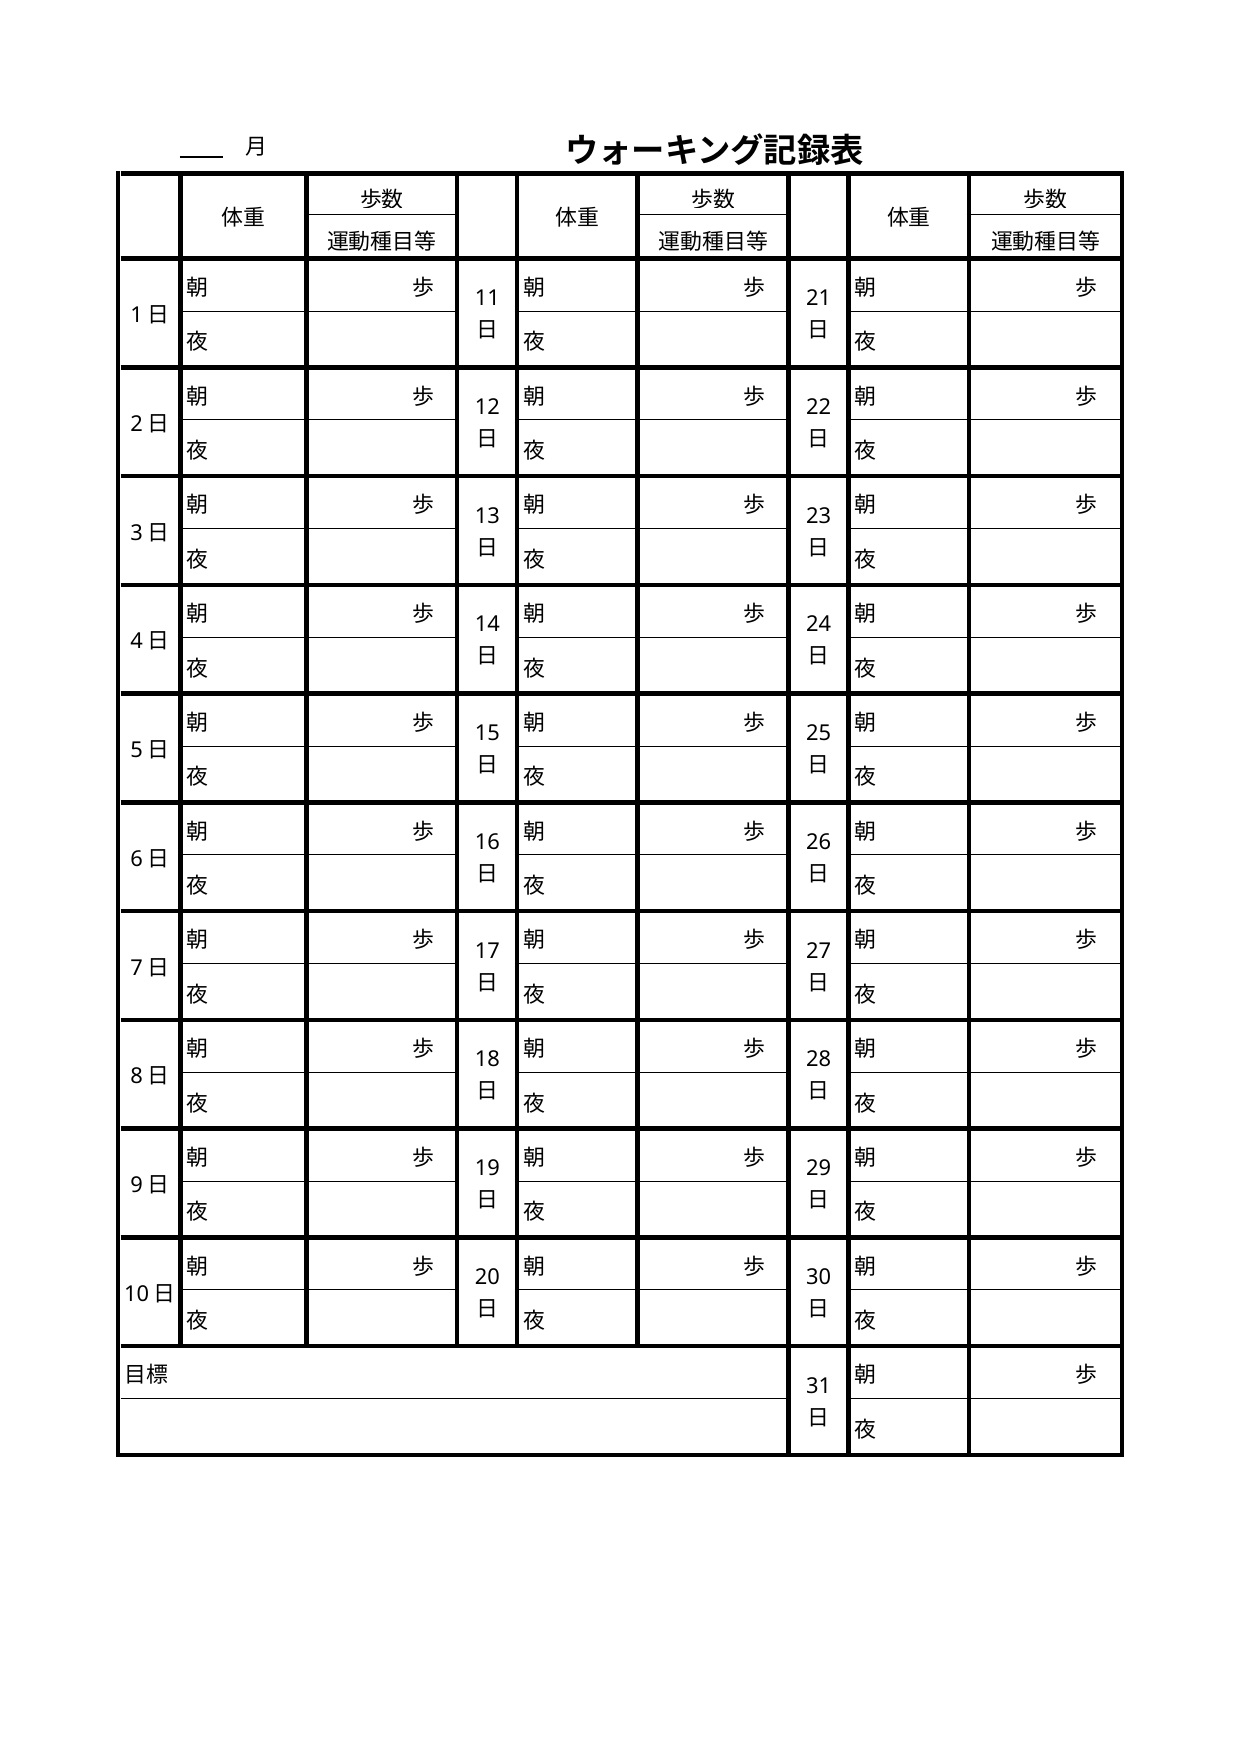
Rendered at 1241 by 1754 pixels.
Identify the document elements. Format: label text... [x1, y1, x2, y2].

table_cell 9日 [120, 1127, 178, 1235]
table_cell 朝 [851, 696, 898, 746]
table_cell 歩 [1069, 1022, 1120, 1072]
table_cell 朝 [851, 478, 898, 528]
table_cell 夜 [183, 638, 231, 691]
table_cell [567, 1290, 635, 1344]
table_cell 30日 [791, 1240, 846, 1344]
table_cell 歩 [1069, 1131, 1120, 1181]
table_cell 19日 [459, 1131, 515, 1235]
table_cell [231, 261, 304, 311]
table_cell [407, 312, 455, 365]
table_cell [899, 420, 967, 474]
table_cell 2日 [120, 366, 178, 474]
table_cell 歩 [738, 696, 786, 746]
table_cell [1069, 1290, 1120, 1344]
table_cell 朝 [519, 478, 567, 528]
table_cell [640, 1073, 738, 1126]
table_cell [971, 696, 1069, 746]
table_cell [407, 1182, 455, 1235]
table_cell 歩 [407, 478, 455, 528]
table_cell [1069, 1073, 1120, 1126]
table_cell 朝 [519, 587, 567, 637]
table_cell [309, 805, 407, 854]
table_cell [407, 529, 455, 582]
table_cell [1069, 855, 1120, 909]
table_cell [1069, 312, 1120, 365]
table_cell 28日 [791, 1022, 846, 1126]
table_cell 朝 [183, 696, 231, 746]
table_cell 26日 [791, 805, 846, 909]
table_cell 朝 [183, 1131, 231, 1181]
table_cell 歩 [1069, 1348, 1120, 1398]
table_cell [971, 964, 1069, 1017]
table_cell 12日 [459, 370, 515, 474]
table_cell [899, 638, 967, 691]
table_cell 夜 [183, 312, 231, 365]
table_cell 体重 [519, 176, 635, 256]
table_cell 夜 [519, 747, 567, 800]
table_cell [309, 1290, 407, 1344]
table_cell 朝 [851, 261, 898, 311]
table_cell [899, 855, 967, 909]
table_cell 4日 [120, 584, 178, 691]
table_cell [1069, 1182, 1120, 1235]
table_cell [640, 805, 738, 854]
table_cell 5日 [120, 692, 178, 800]
table_cell 夜 [519, 529, 567, 582]
table_cell 朝 [851, 805, 898, 854]
table_cell [120, 172, 178, 256]
table_cell [899, 747, 967, 800]
table_cell [899, 1240, 967, 1289]
table_cell 歩 [1069, 1240, 1120, 1289]
table_cell [738, 747, 786, 800]
table_cell 夜 [851, 964, 898, 1017]
table_cell [791, 176, 846, 256]
table_cell 歩 [1069, 805, 1120, 854]
table_cell 16日 [459, 805, 515, 909]
table_cell [1069, 747, 1120, 800]
table_cell 夜 [183, 1182, 231, 1235]
table_cell 23日 [791, 478, 846, 582]
table_cell [640, 478, 738, 528]
table_cell [899, 370, 967, 419]
table_cell [899, 587, 967, 637]
table_cell 歩 [1069, 261, 1120, 311]
table_cell [899, 1348, 967, 1398]
table_cell [971, 1240, 1069, 1289]
table_cell [971, 855, 1069, 909]
table_cell [309, 913, 407, 963]
table_cell 体重 [183, 176, 304, 256]
table_cell 夜 [519, 964, 567, 1017]
table_cell 歩 [1069, 370, 1120, 419]
table_cell 11日 [459, 261, 515, 365]
table_cell [640, 587, 738, 637]
table_cell 歩 [1069, 478, 1120, 528]
table_cell [231, 638, 304, 691]
table_cell 朝 [519, 913, 567, 963]
table_cell [231, 913, 304, 963]
table_cell [231, 747, 304, 800]
table_cell [971, 1399, 1069, 1452]
table_cell [1069, 1399, 1120, 1452]
table_cell 13日 [459, 478, 515, 582]
table_cell 25日 [791, 696, 846, 800]
table_cell 夜 [851, 1182, 898, 1235]
table_cell [640, 1131, 738, 1181]
table_cell [407, 964, 455, 1017]
table_cell 歩 [407, 1240, 455, 1289]
table_cell 朝 [519, 1131, 567, 1181]
table_cell [407, 1073, 455, 1126]
table_cell 歩 [407, 805, 455, 854]
table_cell 歩 [407, 1022, 455, 1072]
table_cell [309, 1073, 407, 1126]
table_cell [640, 1240, 738, 1289]
table_cell [309, 747, 407, 800]
table_cell 運動種目等 [640, 215, 786, 256]
table_cell 朝 [183, 913, 231, 963]
table_cell [309, 855, 407, 909]
table_cell 歩数 [971, 176, 1120, 214]
table_cell [899, 1131, 967, 1181]
table_cell [231, 587, 304, 637]
table_cell [407, 638, 455, 691]
table_cell 朝 [519, 696, 567, 746]
table_cell 運動種目等 [971, 215, 1120, 256]
table_cell 夜 [851, 529, 898, 582]
table_cell 夜 [851, 1399, 898, 1452]
table_cell [1069, 529, 1120, 582]
table_cell [567, 964, 635, 1017]
table_cell 8日 [120, 1019, 178, 1126]
table_cell [899, 1022, 967, 1072]
table_cell 歩 [407, 696, 455, 746]
table_cell 歩 [738, 370, 786, 419]
table_cell [738, 1182, 786, 1235]
table_cell [899, 1073, 967, 1126]
table_cell 目標 [120, 1345, 786, 1398]
table_cell 朝 [183, 587, 231, 637]
table_cell [567, 1131, 635, 1181]
table_cell [738, 638, 786, 691]
table_cell [309, 638, 407, 691]
table_cell 運動種目等 [309, 215, 455, 256]
table_cell [407, 747, 455, 800]
table_cell 夜 [851, 1290, 898, 1344]
table_cell [231, 1022, 304, 1072]
table_cell [231, 1182, 304, 1235]
table_cell 夜 [183, 964, 231, 1017]
table_cell 朝 [851, 1348, 898, 1398]
table_cell [567, 1073, 635, 1126]
table_cell [567, 747, 635, 800]
table_cell [971, 312, 1069, 365]
table_cell 朝 [183, 370, 231, 419]
table_cell 体重 [851, 176, 967, 256]
table_cell [971, 1131, 1069, 1181]
table_cell 歩 [738, 587, 786, 637]
table_cell [407, 855, 455, 909]
table_cell [899, 1290, 967, 1344]
table_cell [309, 1240, 407, 1289]
table_cell 歩数 [309, 176, 455, 214]
table_cell [640, 638, 738, 691]
table_cell [567, 529, 635, 582]
table_cell 夜 [851, 638, 898, 691]
table_cell [231, 478, 304, 528]
table_cell [899, 805, 967, 854]
table_cell [1069, 638, 1120, 691]
table_cell [899, 261, 967, 311]
table_cell [899, 312, 967, 365]
table_cell [407, 1290, 455, 1344]
table_cell [567, 1182, 635, 1235]
table_cell [567, 420, 635, 474]
table_cell [309, 587, 407, 637]
table_cell [231, 370, 304, 419]
table_cell 27日 [791, 913, 846, 1017]
table_cell 歩 [407, 913, 455, 963]
table_cell [309, 964, 407, 1017]
table_cell [231, 855, 304, 909]
table_cell 7日 [120, 910, 178, 1017]
table_cell 朝 [519, 805, 567, 854]
table_cell [971, 805, 1069, 854]
table_cell 夜 [851, 420, 898, 474]
table_cell 歩 [738, 1022, 786, 1072]
table_cell [231, 805, 304, 854]
table_cell [640, 964, 738, 1017]
table_cell [231, 1131, 304, 1181]
table_cell [567, 1022, 635, 1072]
table_cell [640, 370, 738, 419]
table_cell [567, 696, 635, 746]
table_cell 夜 [851, 312, 898, 365]
table_cell [971, 529, 1069, 582]
table_cell [231, 529, 304, 582]
table_cell [971, 747, 1069, 800]
table_cell [640, 913, 738, 963]
table_cell [309, 1182, 407, 1235]
table_cell 10日 [120, 1236, 178, 1344]
table_cell [640, 420, 738, 474]
table_cell [738, 1073, 786, 1126]
table_cell 朝 [851, 913, 898, 963]
table_cell 歩 [407, 587, 455, 637]
table_cell 歩 [738, 478, 786, 528]
table_cell [1069, 420, 1120, 474]
table_cell [567, 261, 635, 311]
table_cell [309, 1131, 407, 1181]
table_cell [567, 312, 635, 365]
table_cell 歩 [738, 1131, 786, 1181]
table_cell 夜 [519, 1182, 567, 1235]
table_cell 22日 [791, 370, 846, 474]
table_cell 歩 [738, 913, 786, 963]
table_cell 朝 [519, 370, 567, 419]
table_cell [120, 1399, 786, 1452]
table_cell [567, 587, 635, 637]
table_cell [640, 1022, 738, 1072]
table_cell [899, 1399, 967, 1452]
table_cell [899, 964, 967, 1017]
table_cell 夜 [519, 420, 567, 474]
table_cell [567, 1240, 635, 1289]
table_cell [738, 1290, 786, 1344]
table_cell 29日 [791, 1131, 846, 1235]
table_header ウォーキング記録表 [306, 118, 1122, 171]
table_header 月 [118, 118, 306, 171]
table_cell 夜 [851, 747, 898, 800]
table_cell 夜 [183, 747, 231, 800]
table_cell 朝 [183, 1240, 231, 1289]
table_cell 朝 [851, 1131, 898, 1181]
table_cell 3日 [120, 475, 178, 582]
table_cell 朝 [851, 1022, 898, 1072]
table_cell [309, 370, 407, 419]
table_cell 17日 [459, 913, 515, 1017]
table_cell [309, 420, 407, 474]
table_cell [971, 370, 1069, 419]
table_cell [971, 1290, 1069, 1344]
table_cell [231, 1240, 304, 1289]
table_cell 夜 [183, 1073, 231, 1126]
table_cell [309, 261, 407, 311]
table_cell 1日 [120, 257, 178, 365]
table_cell [231, 1073, 304, 1126]
table_cell [309, 529, 407, 582]
table_cell [640, 312, 738, 365]
table_cell 歩数 [640, 176, 786, 214]
table_cell [567, 913, 635, 963]
table_cell 夜 [519, 1290, 567, 1344]
table_cell [971, 587, 1069, 637]
table_cell [640, 1290, 738, 1344]
table_cell [971, 261, 1069, 311]
table_cell [971, 1182, 1069, 1235]
table_cell [567, 370, 635, 419]
table_cell 夜 [519, 855, 567, 909]
table_cell 朝 [183, 805, 231, 854]
table_cell [640, 696, 738, 746]
table_cell 朝 [519, 261, 567, 311]
table_cell [1069, 964, 1120, 1017]
table_cell 15日 [459, 696, 515, 800]
table_cell 歩 [407, 1131, 455, 1181]
table_cell 朝 [519, 1240, 567, 1289]
table_cell 歩 [407, 261, 455, 311]
table_cell 朝 [183, 478, 231, 528]
table_cell [899, 696, 967, 746]
table_cell 歩 [738, 1240, 786, 1289]
table_cell 31日 [791, 1348, 846, 1452]
table_cell [640, 855, 738, 909]
table_cell [971, 1022, 1069, 1072]
table_cell [309, 478, 407, 528]
table_cell [407, 420, 455, 474]
table_cell [899, 529, 967, 582]
table_cell 朝 [851, 1240, 898, 1289]
table_cell 歩 [738, 805, 786, 854]
table_cell [231, 420, 304, 474]
table_cell [459, 176, 515, 256]
table_cell [971, 638, 1069, 691]
table_cell [567, 478, 635, 528]
table_cell [899, 913, 967, 963]
table_cell [309, 696, 407, 746]
table_cell 朝 [519, 1022, 567, 1072]
table_cell [567, 638, 635, 691]
table_cell 6日 [120, 801, 178, 909]
table_cell 歩 [407, 370, 455, 419]
table_cell 朝 [183, 1022, 231, 1072]
table_cell [971, 420, 1069, 474]
table_cell [738, 529, 786, 582]
table_cell 夜 [183, 529, 231, 582]
table_cell [231, 1290, 304, 1344]
table_cell 夜 [851, 855, 898, 909]
table_cell [567, 855, 635, 909]
table_cell [309, 312, 407, 365]
table_cell 夜 [851, 1073, 898, 1126]
table_cell 24日 [791, 587, 846, 691]
table_cell 夜 [183, 1290, 231, 1344]
table_cell 朝 [183, 261, 231, 311]
table_cell 朝 [851, 587, 898, 637]
table_cell [738, 312, 786, 365]
table_cell 歩 [738, 261, 786, 311]
table_cell 夜 [519, 312, 567, 365]
table_cell [640, 261, 738, 311]
table_cell 20日 [459, 1240, 515, 1344]
table_cell [899, 478, 967, 528]
table_cell 歩 [1069, 696, 1120, 746]
table_cell [738, 964, 786, 1017]
table_cell [971, 913, 1069, 963]
table_cell [971, 1073, 1069, 1126]
table_cell 14日 [459, 587, 515, 691]
table_cell 夜 [183, 855, 231, 909]
table_cell [738, 420, 786, 474]
table_cell [309, 1022, 407, 1072]
table_cell [640, 1182, 738, 1235]
table_cell 18日 [459, 1022, 515, 1126]
table_cell [971, 478, 1069, 528]
table_cell 歩 [1069, 587, 1120, 637]
table_cell [899, 1182, 967, 1235]
table_cell 夜 [519, 638, 567, 691]
table_cell [971, 1348, 1069, 1398]
table_cell [567, 805, 635, 854]
table_cell 21日 [791, 261, 846, 365]
table_cell [640, 747, 738, 800]
table_cell 朝 [851, 370, 898, 419]
table_cell 夜 [519, 1073, 567, 1126]
table_cell [231, 964, 304, 1017]
table_cell [231, 312, 304, 365]
table_cell [640, 529, 738, 582]
table_cell [231, 696, 304, 746]
table_cell 歩 [1069, 913, 1120, 963]
table_cell [738, 855, 786, 909]
table_cell 夜 [183, 420, 231, 474]
